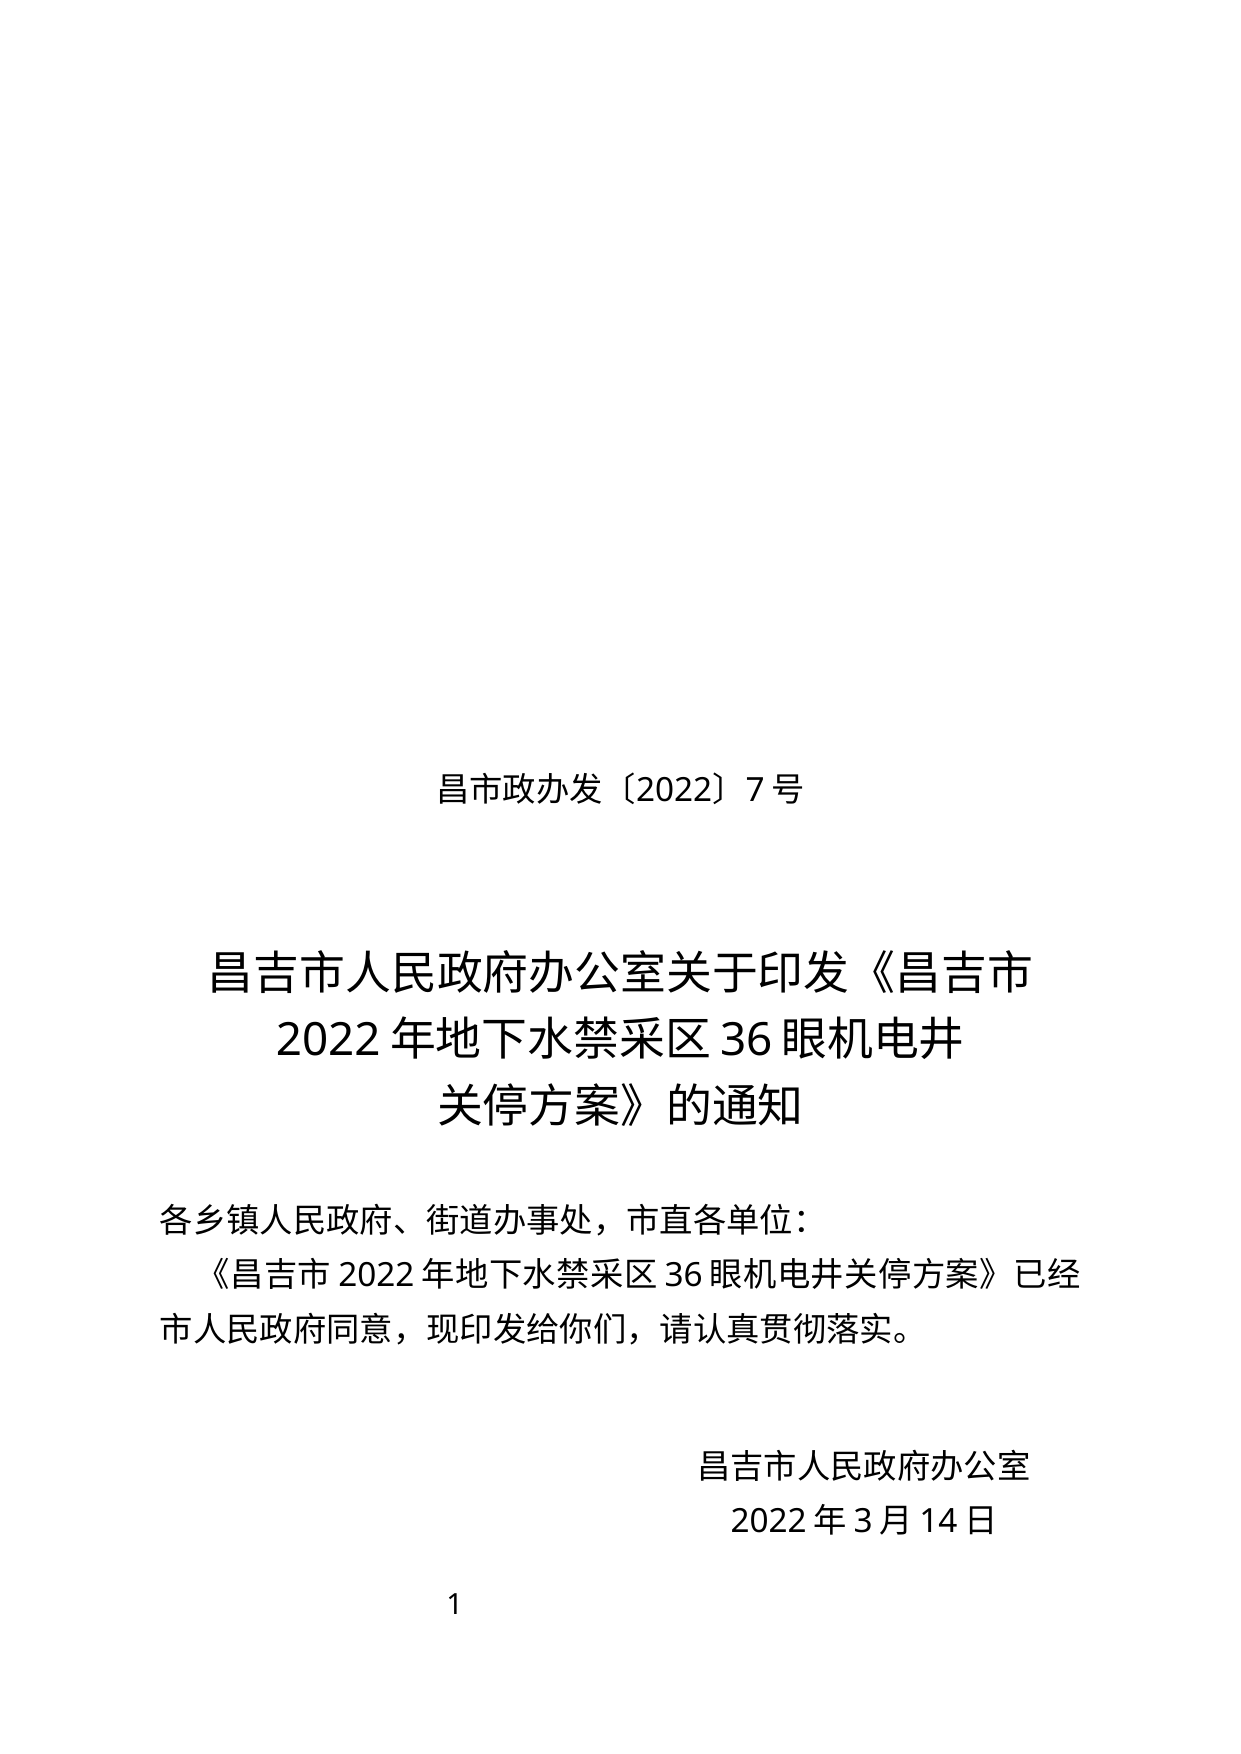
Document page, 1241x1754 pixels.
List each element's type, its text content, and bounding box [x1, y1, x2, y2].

text 2022年地下水禁采区36眼机电井 [159, 1002, 1081, 1069]
text 《昌吉市2022年地下水禁采区36眼机电井关停方案》已经市人民政府同意，现印发给你们，请认真贯彻落实。 [159, 1243, 1081, 1352]
text 关停方案》的通知 [159, 1069, 1081, 1135]
text 各乡镇人民政府、街道办事处，市直各单位： [159, 1189, 1081, 1243]
text 昌吉市人民政府办公室 [159, 1435, 1081, 1489]
text 昌吉市人民政府办公室关于印发《昌吉市 [159, 936, 1081, 1002]
text 昌市政办发〔2022〕7号 [159, 763, 1081, 811]
text 2022年3月14日 [159, 1489, 1081, 1543]
